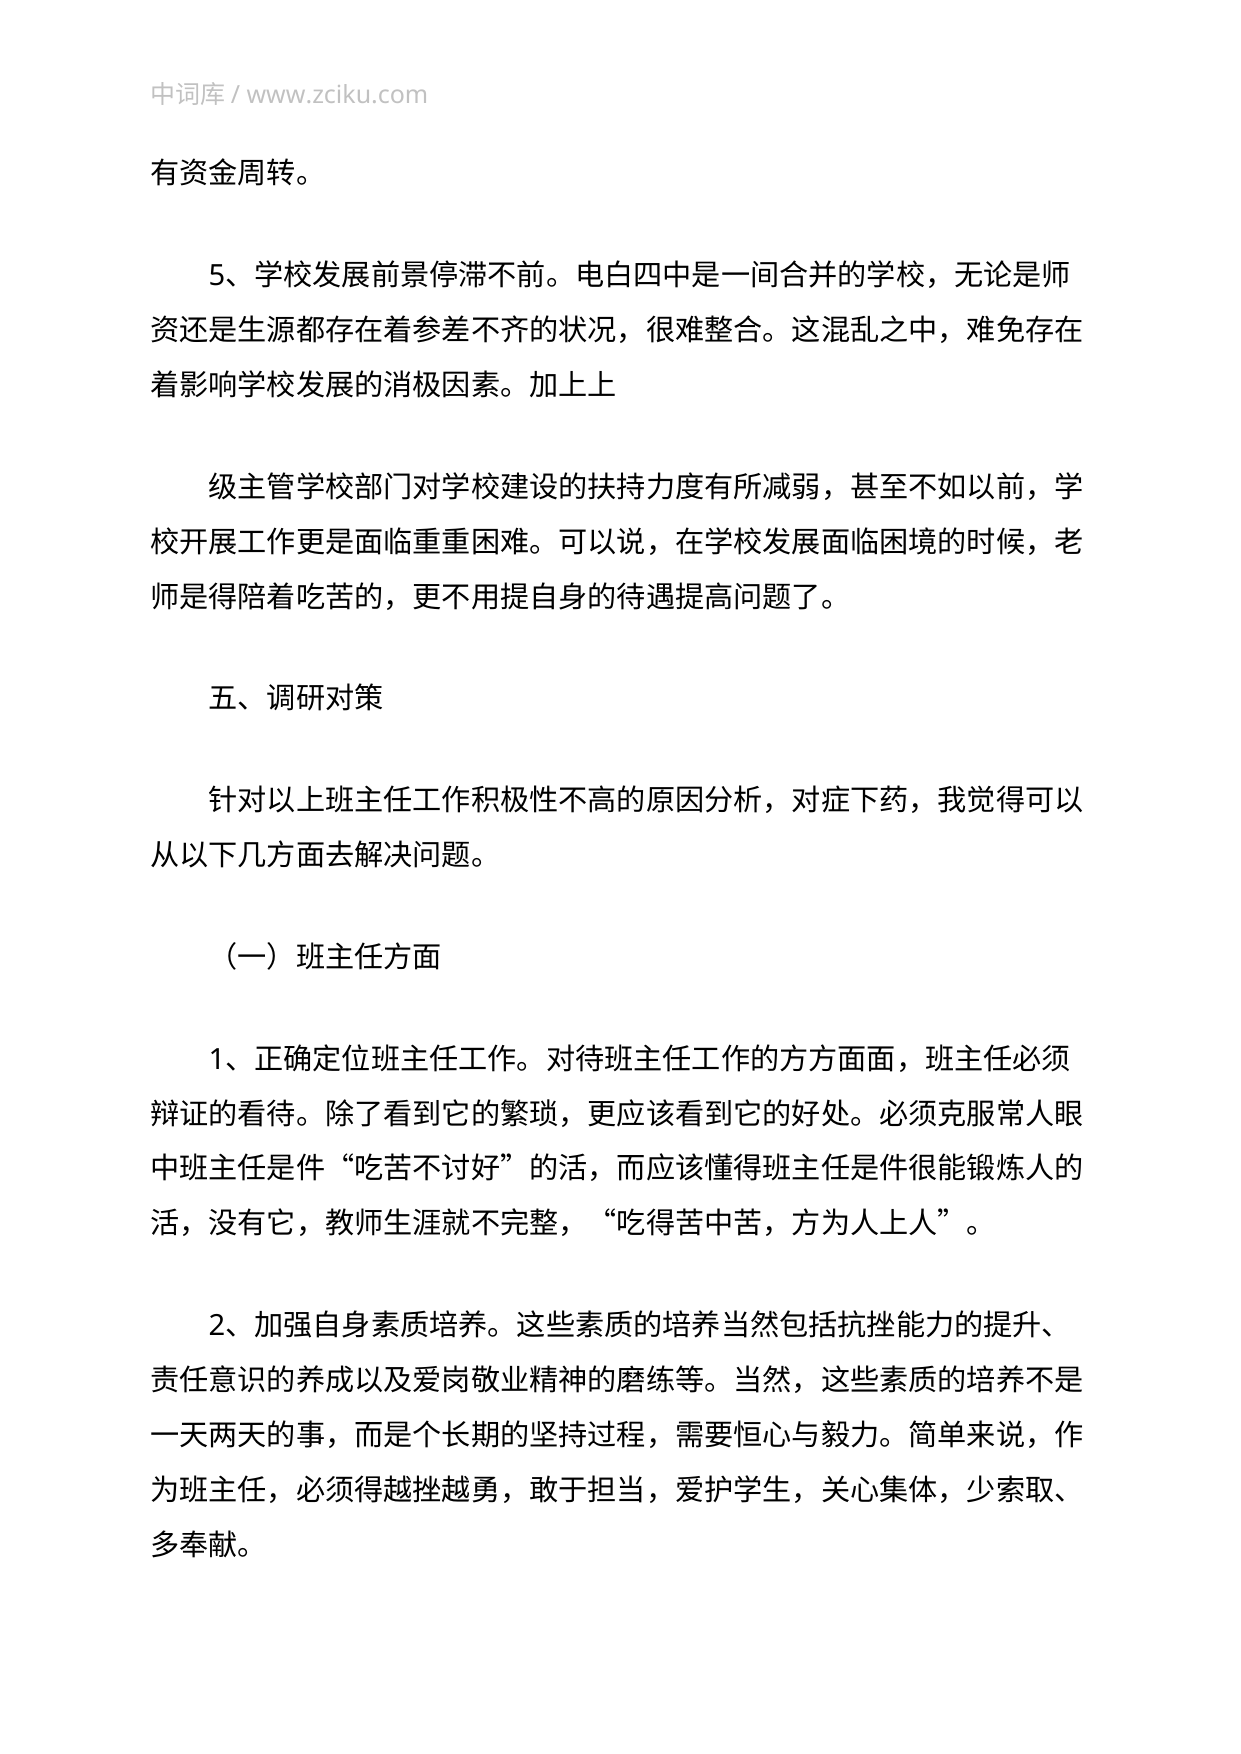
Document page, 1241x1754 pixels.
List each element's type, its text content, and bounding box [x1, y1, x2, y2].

text 1、正确定位班主任工作。对待班主任工作的方方面面，班主任必须辩证的看待。除了看到它的繁琐，更应该看到它的好处。必须克服常人眼中班主任是件“吃苦不讨好”的活，而应该懂得班主任是件很能锻炼人的活，没有它，教师生涯就不完整，“吃得苦中苦，方为人上人”。 [150, 1035, 1090, 1242]
text 2、加强自身素质培养。这些素质的培养当然包括抗挫能力的提升、责任意识的养成以及爱岗敬业精神的磨练等。当然，这些素质的培养不是一天两天的事，而是个长期的坚持过程，需要恒心与毅力。简单来说，作为班主任，必须得越挫越勇，敢于担当，爱护学生，关心集体，少索取、多奉献。 [150, 1302, 1090, 1564]
text 针对以上班主任工作积极性不高的原因分析，对症下药，我觉得可以从以下几方面去解决问题。 [150, 777, 1090, 874]
text 级主管学校部门对学校建设的扶持力度有所减弱，甚至不如以前，学校开展工作更是面临重重困难。可以说，在学校发展面临困境的时候，老师是得陪着吃苦的，更不用提自身的待遇提高问题了。 [150, 463, 1090, 616]
text （一）班主任方面 [150, 933, 1090, 976]
text 5、学校发展前景停滞不前。电白四中是一间合并的学校，无论是师资还是生源都存在着参差不齐的状况，很难整合。这混乱之中，难免存在着影响学校发展的消极因素。加上上 [150, 252, 1090, 404]
text 五、调研对策 [150, 675, 1090, 717]
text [150, 150, 1090, 192]
